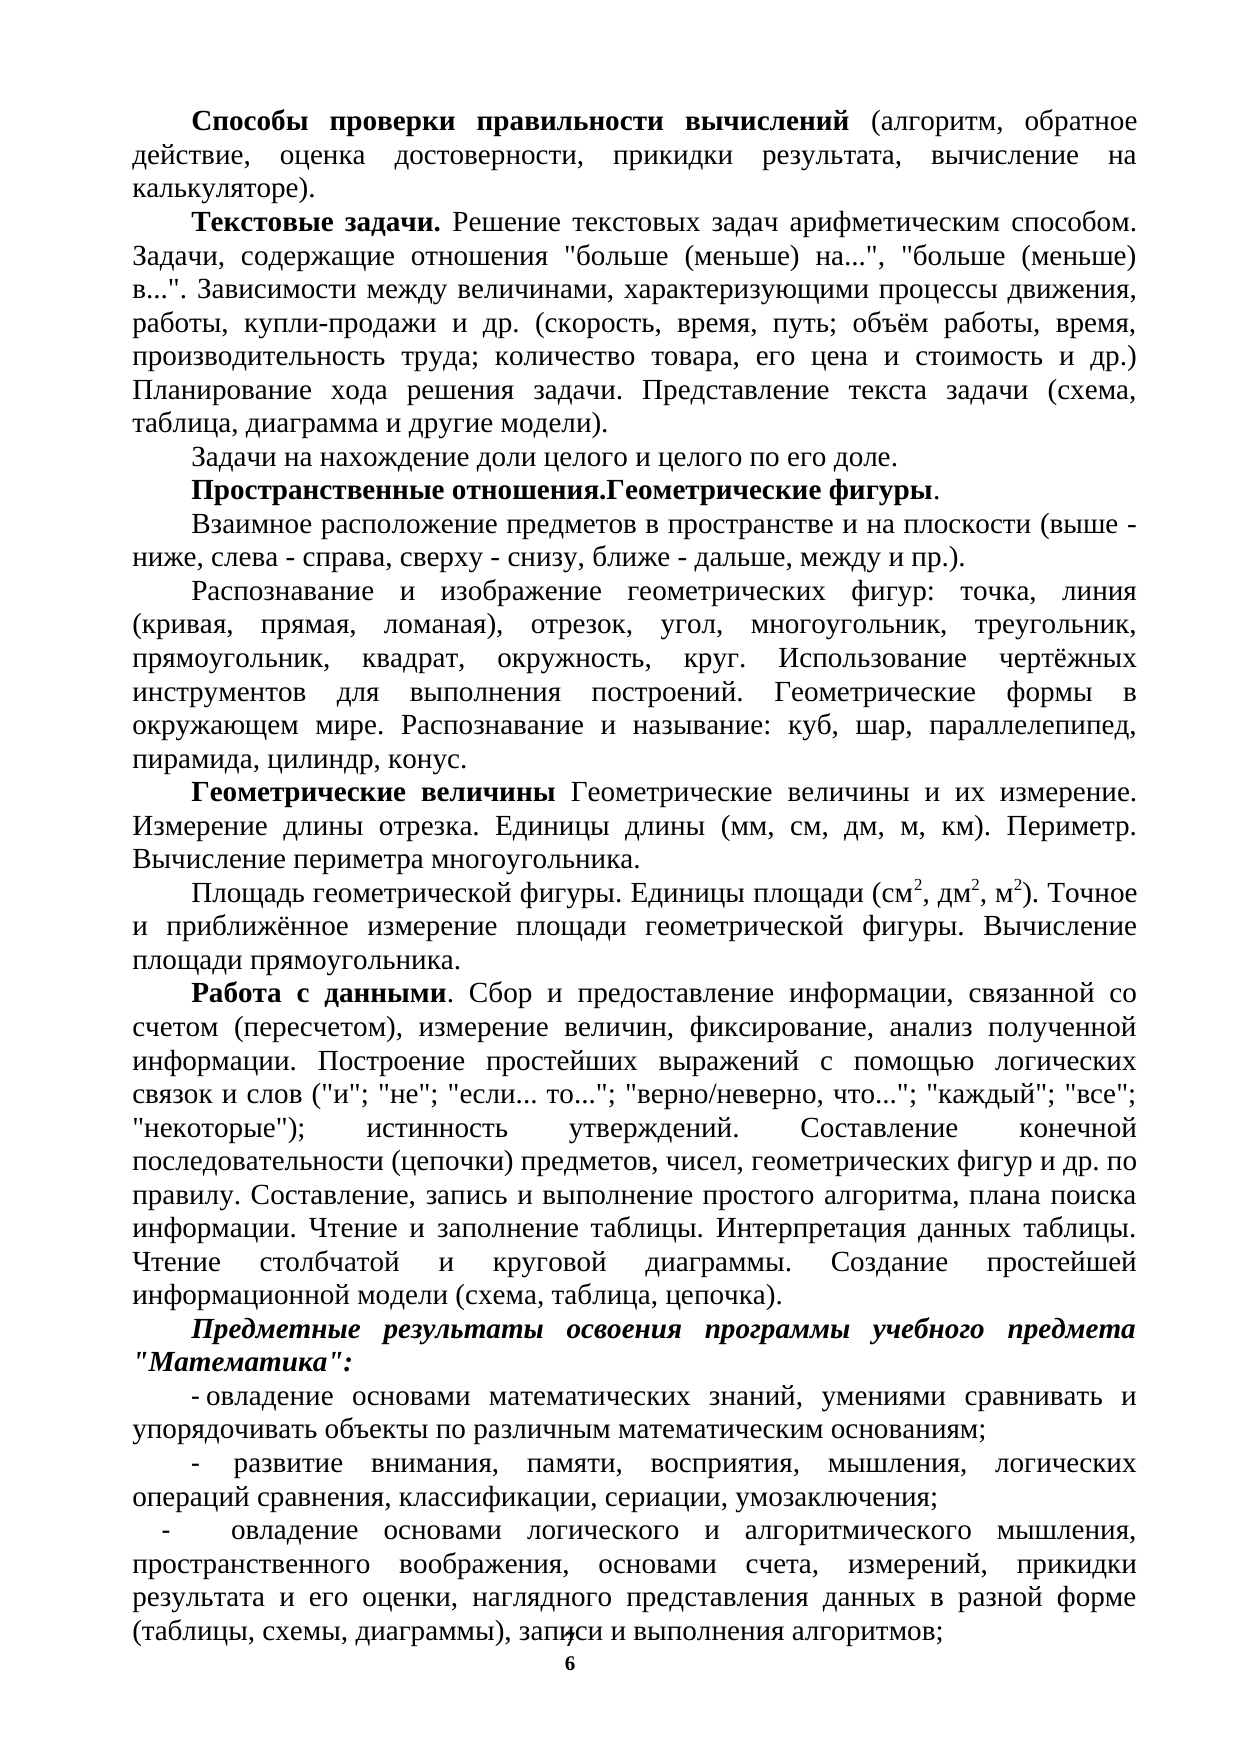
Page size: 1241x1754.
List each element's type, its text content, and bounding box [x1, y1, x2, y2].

list овладение основами логического и алгоритмического мышления, пространственного воображения, основами счета, измерений, прикидки результата и его оценки, наглядного представления данных в разной форме (таблицы, схемы, диаграммы), записи и выполнения алгоритмов; [132, 1512, 1137, 1646]
text Способы проверки правильности вычислений (алгоритм, обратное действие, оценка достоверности, прикидки результата, вычисление на калькуляторе). [132, 103, 1137, 204]
list развитие внимания, памяти, восприятия, мышления, логических операций сравнения, классификации, сериации, умозаключения; [132, 1445, 1137, 1512]
text Предметные результаты освоения программы учебного предмета "Математика": [132, 1311, 1137, 1378]
text Задачи на нахождение доли целого и целого по его доле. [132, 439, 1137, 472]
list овладение основами математических знаний, умениями сравнивать и упорядочивать объекты по различным математическим основаниям; [132, 1378, 1137, 1445]
text Геометрические величины Геометрические величины и их измерение. Измерение длины отрезка. Единицы длины (мм, см, дм, м, км). Периметр. Вычисление периметра многоугольника. [132, 774, 1137, 875]
text Площадь геометрической фигуры. Единицы площади (см2, дм2, м2). Точное и приближённое измерение площади геометрической фигуры. Вычисление площади прямоугольника. [132, 875, 1137, 976]
text Взаимное расположение предметов в пространстве и на плоскости (выше - ниже, слева - справа, сверху - снизу, ближе - дальше, между и пр.). [132, 506, 1137, 573]
text Работа с данными. Сбор и предоставление информации, связанной со счетом (пересчетом), измерение величин, фиксирование, анализ полученной информации. Построение простейших выражений с помощью логических связок и слов ("и"; "не"; "если... то..."; "верно/неверно, что..."; "каждый"; "все"; "некоторые"); истинность утверждений. Составление конечной последовательности (цепочки) предметов, чисел, геометрических фигур и др. по правилу. Составление, запись и выполнение простого алгоритма, плана поиска информации. Чтение и заполнение таблицы. Интерпретация данных таблицы. Чтение столбчатой и круговой диаграммы. Создание простейшей информационной модели (схема, таблица, цепочка). [132, 976, 1137, 1311]
text Распознавание и изображение геометрических фигур: точка, линия (кривая, прямая, ломаная), отрезок, угол, многоугольник, треугольник, прямоугольник, квадрат, окружность, круг. Использование чертёжных инструментов для выполнения построений. Геометрические формы в окружающем мире. Распознавание и называние: куб, шар, параллелепипед, пирамида, цилиндр, конус. [132, 573, 1137, 774]
text Пространственные отношения.Геометрические фигуры. [132, 472, 1137, 506]
text Текстовые задачи. Решение текстовых задач арифметическим способом. Задачи, содержащие отношения "больше (меньше) на...", "больше (меньше) в...". Зависимости между величинами, характеризующими процессы движения, работы, купли-продажи и др. (скорость, время, путь; объём работы, время, производительность труда; количество товара, его цена и стоимость и др.) Планирование хода решения задачи. Представление текста задачи (схема, таблица, диаграмма и другие модели). [132, 204, 1137, 439]
